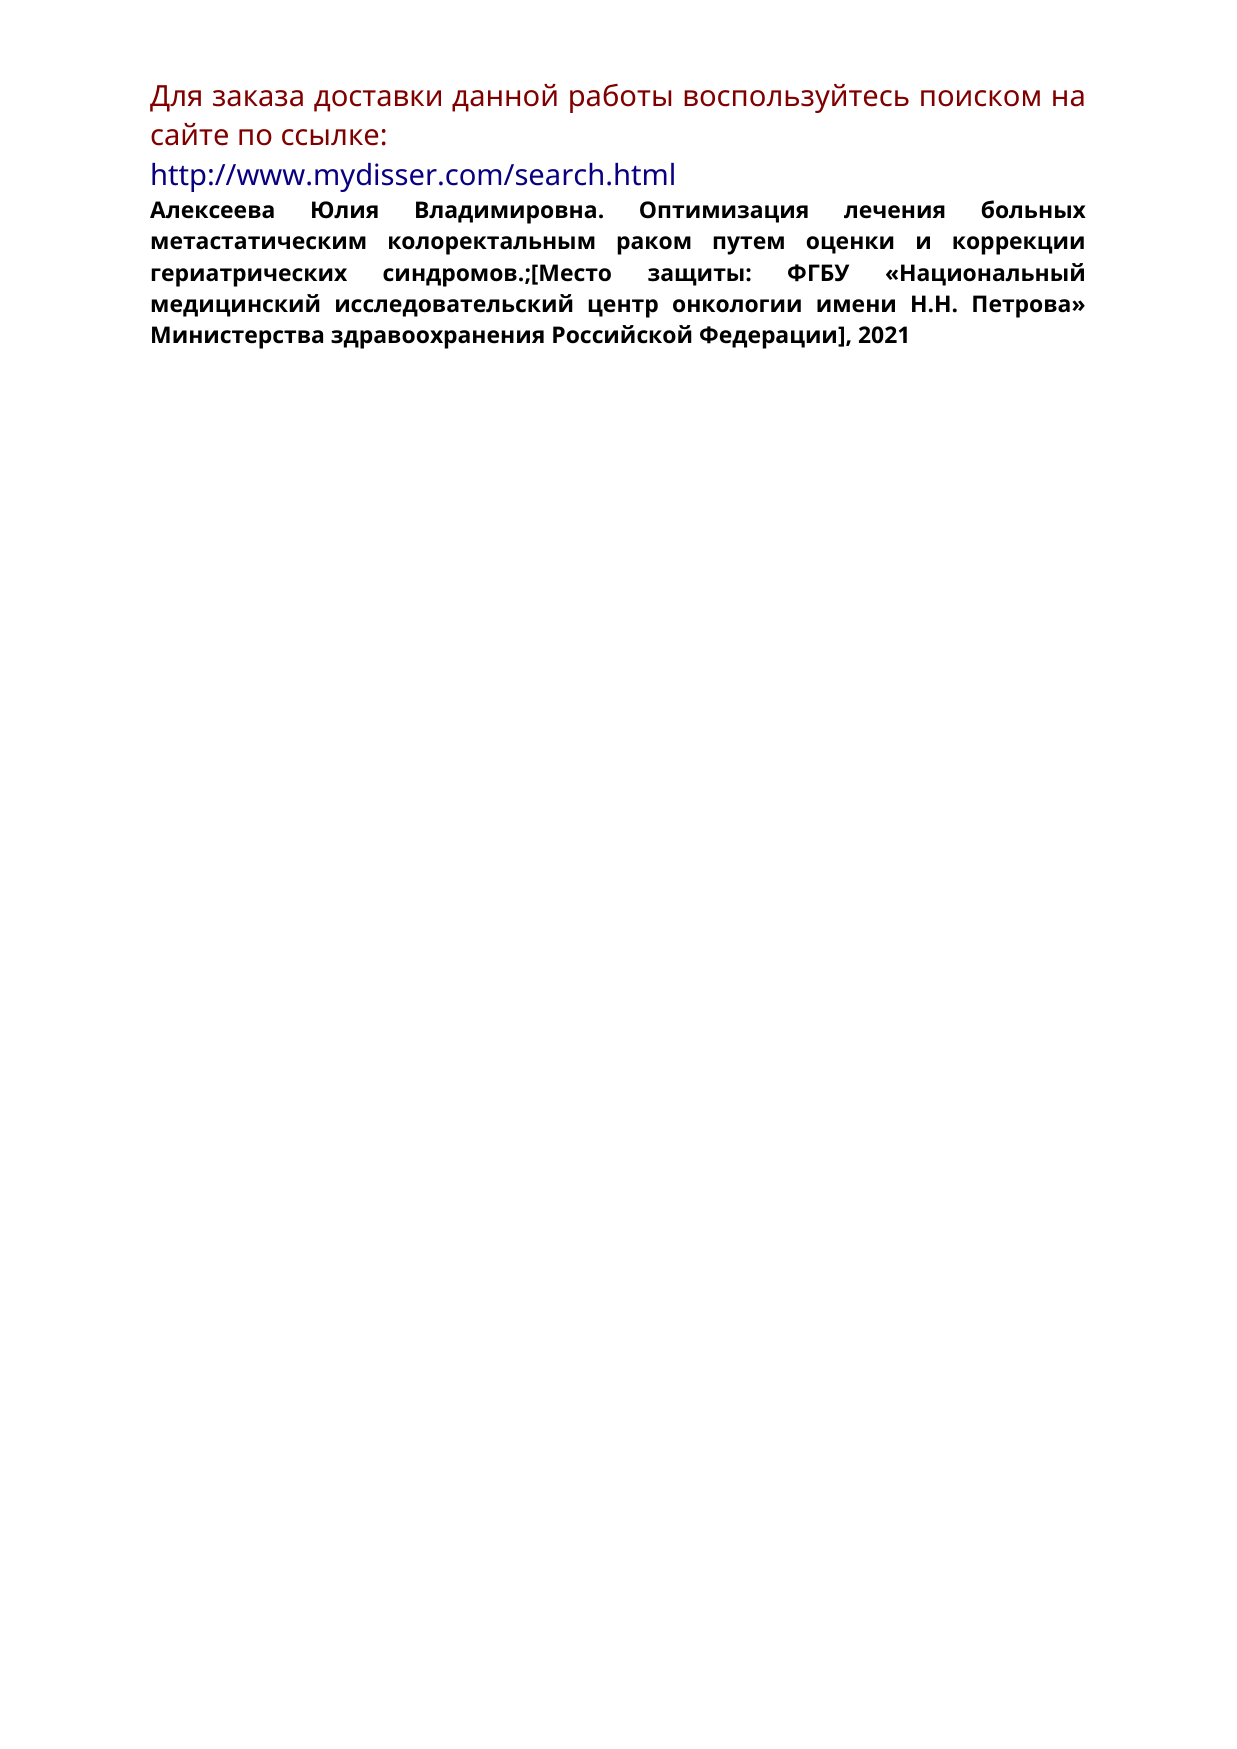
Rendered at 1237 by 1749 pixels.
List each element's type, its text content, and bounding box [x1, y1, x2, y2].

text Алексеева Юлия Владимировна. Оптимизация лечения больных метастатическим колоректальным раком путем оценки и коррекции гериатрических синдромов.;[Место защиты: ФГБУ «Национальный медицинский исследовательский центр онкологии имени Н.Н. Петрова» Министерства здравоохранения Российской Федерации], 2021 [150, 194, 1086, 350]
